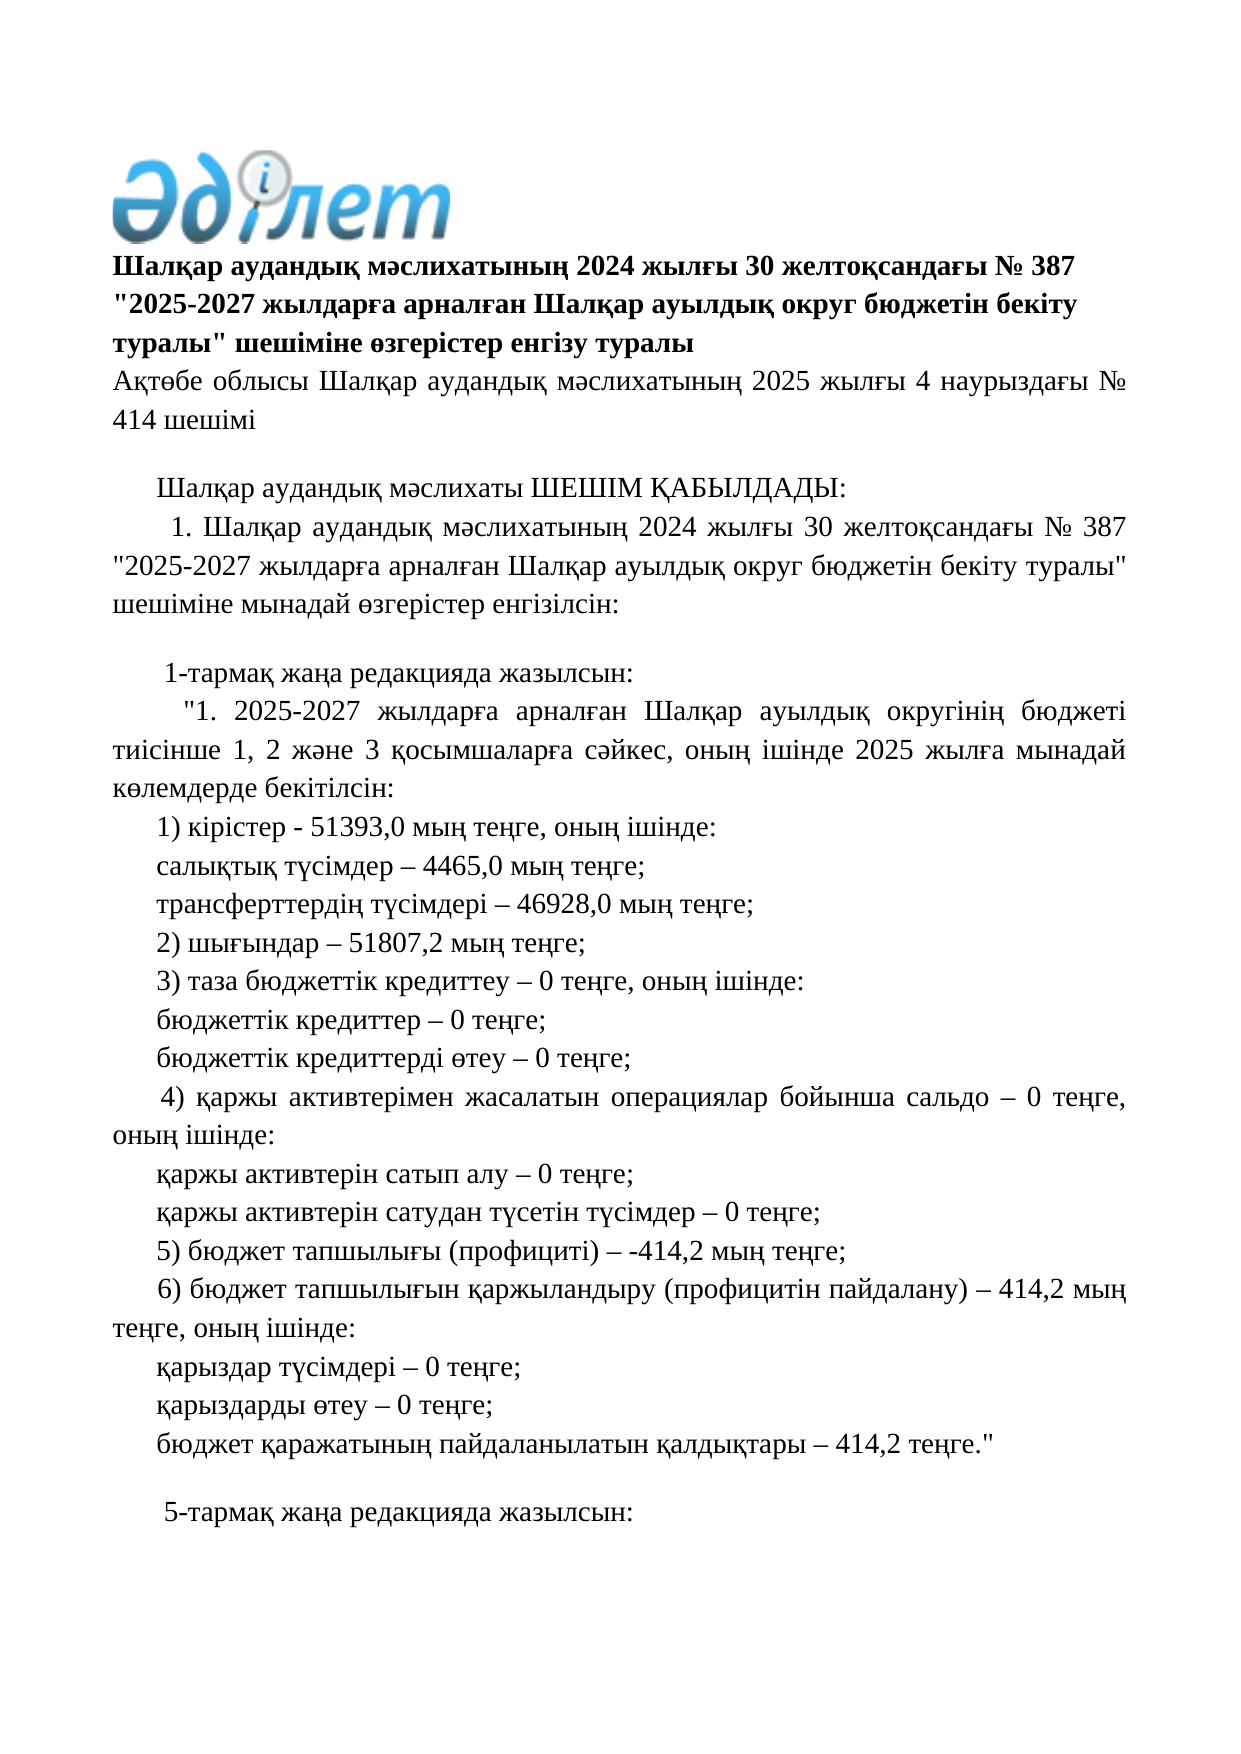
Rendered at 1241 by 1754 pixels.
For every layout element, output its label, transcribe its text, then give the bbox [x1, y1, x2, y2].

text 3) таза бюджеттік кредиттеу – 0 теңге, оның ішінде: [112, 963, 1128, 997]
text "1. 2025-2027 жылдарға арналған Шалқар ауылдық округінің бюджеті тиісінше 1, 2 және 3 қосымшаларға сәйкес, оның ішінде 2025 жылға мынадай көлемдерде бекітілсін: [112, 693, 1128, 804]
text бюджет қаражатының пайдаланылатын қалдықтары – 414,2 теңге." [112, 1426, 1128, 1459]
text бюджеттік кредиттер – 0 теңге; [112, 1002, 1128, 1035]
text 1) кірістер - 51393,0 мың теңге, оның ішінде: [112, 809, 1128, 843]
text трансферттердің түсімдері – 46928,0 мың теңге; [112, 886, 1128, 920]
text Шалқар аудандық мәслихаты ШЕШІМ ҚАБЫЛДАДЫ: [112, 471, 1128, 504]
text 1. Шалқар аудандық мәслихатының 2024 жылғы 30 желтоқсандағы № 387 "2025-2027 жылдарға арналған Шалқар ауылдық округ бюджетін бекіту туралы" шешіміне мынадай өзгерістер енгізілсін: [112, 509, 1128, 620]
text қарыздар түсімдері – 0 теңге; [112, 1349, 1128, 1382]
text қаржы активтерін сатып алу – 0 теңге; [112, 1156, 1128, 1189]
text Ақтөбе облысы Шалқар аудандық мәслихатының 2025 жылғы 4 наурыздағы № 414 шешімі [112, 363, 1128, 435]
text бюджеттік кредиттерді өтеу – 0 теңге; [112, 1040, 1128, 1074]
text 5) бюджет тапшылығы (профициті) – -414,2 мың теңге; [112, 1233, 1128, 1267]
text қарыздарды өтеу – 0 теңге; [112, 1387, 1128, 1421]
text Шалқар аудандық мәслихатының 2024 жылғы 30 желтоқсандағы № 387 "2025-2027 жылдарға арналған Шалқар ауылдық округ бюджетін бекіту туралы" шешіміне өзгерістер енгізу туралы [112, 248, 1128, 358]
text 1-тармақ жаңа редакцияда жазылсын: [112, 655, 1128, 688]
text салықтық түсімдер – 4465,0 мың теңге; [112, 848, 1128, 881]
text 5-тармақ жаңа редакцияда жазылсын: [112, 1494, 1128, 1528]
text қаржы активтерін сатудан түсетін түсімдер – 0 теңге; [112, 1194, 1128, 1228]
text 6) бюджет тапшылығын қаржыландыру (профицитін пайдалану) – 414,2 мың теңге, оның ішінде: [112, 1272, 1128, 1344]
text 2) шығындар – 51807,2 мың теңге; [112, 925, 1128, 958]
picture [112, 150, 451, 244]
text 4) қаржы активтерімен жасалатын операциялар бойынша сальдо – 0 теңге, оның ішінде: [112, 1079, 1128, 1151]
